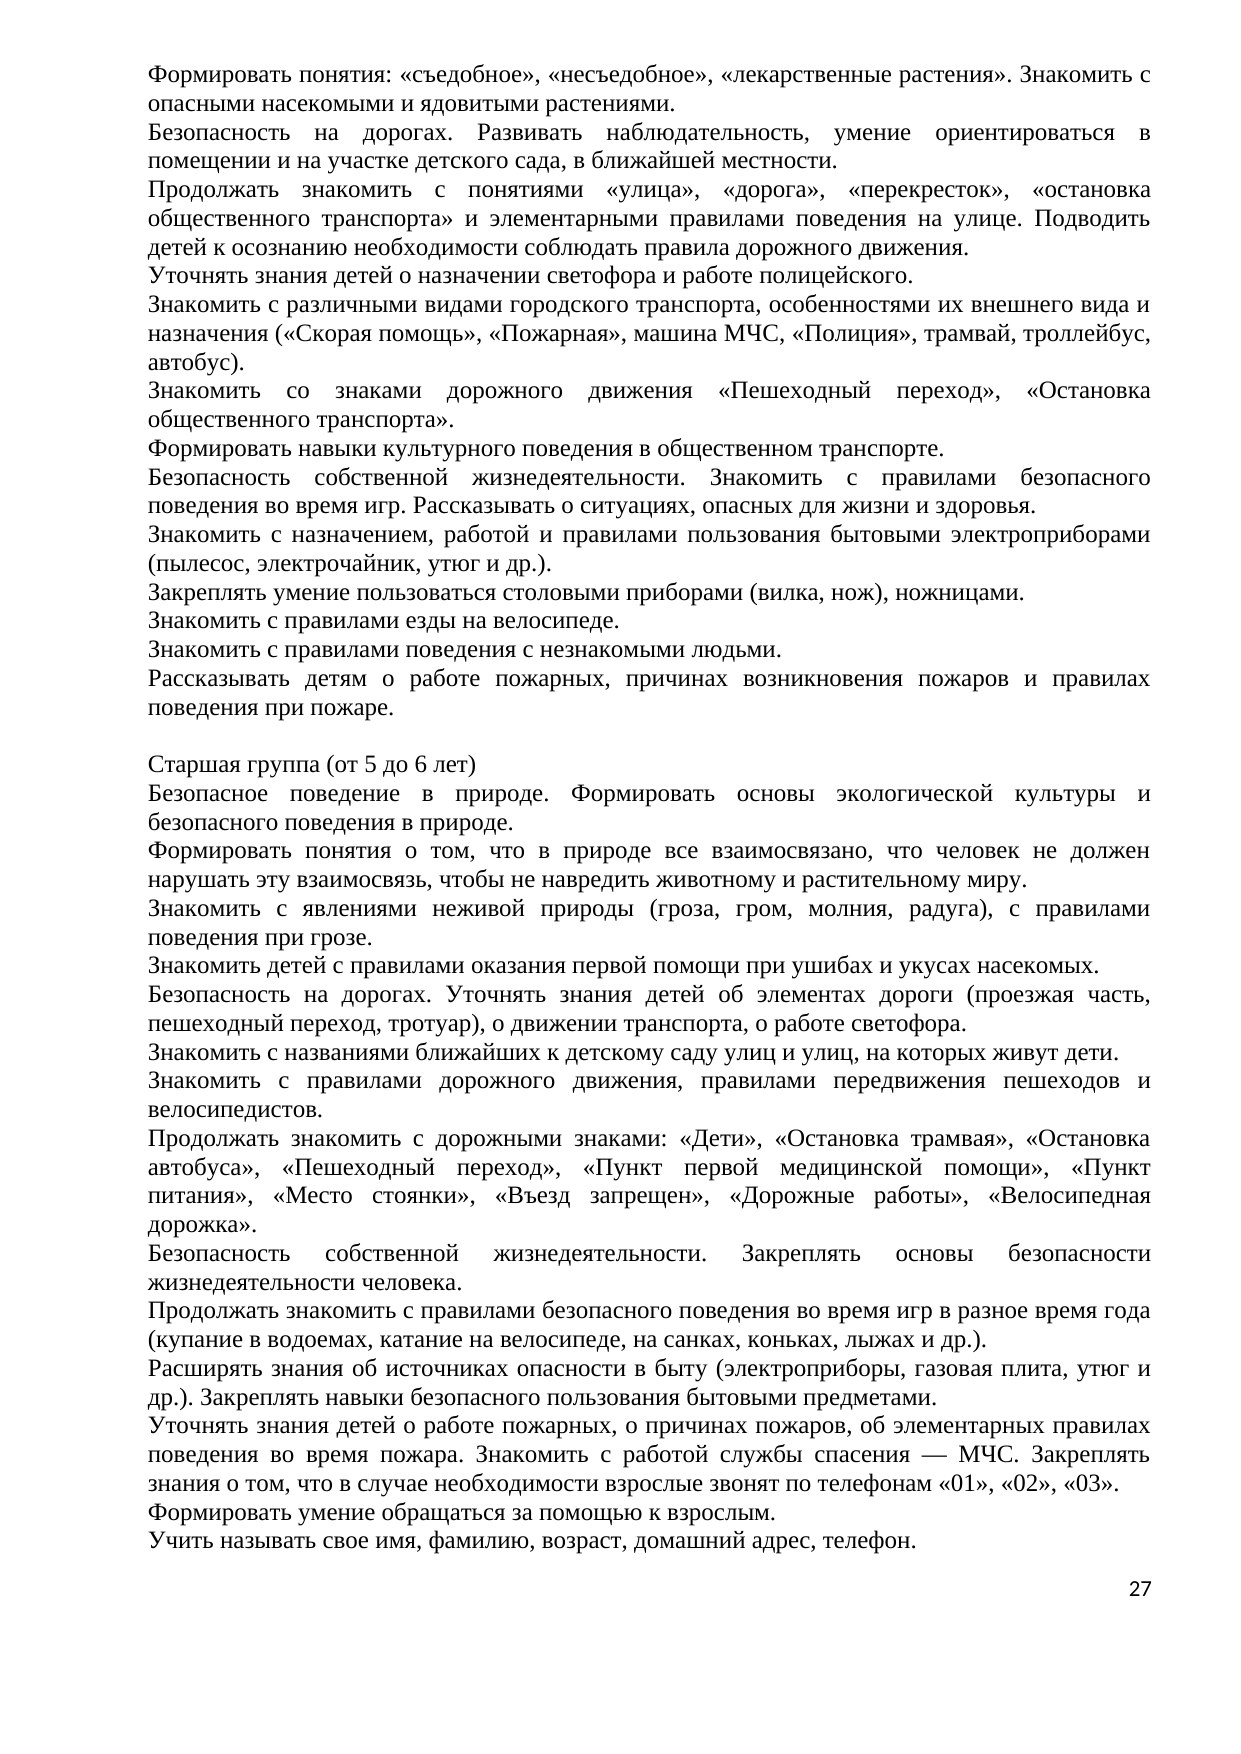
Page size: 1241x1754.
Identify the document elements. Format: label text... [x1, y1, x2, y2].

text Рассказывать детям о работе пожарных, причинах возникновения пожаров и правилах поведения при пожаре. [148, 663, 1152, 720]
text Продолжать знакомить с правилами безопасного поведения во время игр в разное время года (купание в водоемах, катание на велосипеде, на санках, коньках, лыжах и др.). [148, 1295, 1152, 1353]
text Расширять знания об источниках опасности в быту (электроприборы, газовая плита, утюг и др.). Закреплять навыки безопасного пользования бытовыми предметами. [148, 1353, 1152, 1410]
text Закреплять умение пользоваться столовыми приборами (вилка, нож), ножницами. [148, 577, 1152, 605]
text Продолжать знакомить с понятиями «улица», «дорога», «перекресток», «остановка общественного транспорта» и элементарными правилами поведения на улице. Подводить детей к осознанию необходимости соблюдать правила дорожного движения. [148, 174, 1152, 260]
text Продолжать знакомить с дорожными знаками: «Дети», «Остановка трамвая», «Остановка автобуса», «Пешеходный переход», «Пункт первой медицинской помощи», «Пункт питания», «Место стоянки», «Въезд запрещен», «Дорожные работы», «Велосипедная дорожка». [148, 1123, 1152, 1238]
text Знакомить с правилами дорожного движения, правилами передвижения пешеходов и велосипедистов. [148, 1065, 1152, 1123]
text Знакомить с назначением, работой и правилами пользования бытовыми электроприборами (пылесос, электрочайник, утюг и др.). [148, 519, 1152, 577]
text Уточнять знания детей о назначении светофора и работе полицейского. [148, 260, 1152, 289]
text Учить называть свое имя, фамилию, возраст, домашний адрес, телефон. [148, 1525, 1152, 1554]
text Безопасность на дорогах. Уточнять знания детей об элементах дороги (проезжая часть, пешеходный переход, тротуар), о движении транспорта, о работе светофора. [148, 979, 1152, 1037]
text Формировать навыки культурного поведения в общественном транспорте. [148, 433, 1152, 462]
text Знакомить с различными видами городского транспорта, особенностями их внешнего вида и назначения («Скорая помощь», «Пожарная», машина МЧС, «Полиция», трамвай, троллейбус, автобус). [148, 289, 1152, 375]
text Формировать понятия о том, что в природе все взаимосвязано, что человек не должен нарушать эту взаимосвязь, чтобы не навредить животному и растительному миру. [148, 835, 1152, 893]
text Безопасность собственной жизнедеятельности. Знакомить с правилами безопасного поведения во время игр. Рассказывать о ситуациях, опасных для жизни и здоровья. [148, 462, 1152, 519]
text Знакомить детей с правилами оказания первой помощи при ушибах и укусах насекомых. [148, 950, 1152, 979]
text Безопасность собственной жизнедеятельности. Закреплять основы безопасности жизнедеятельности человека. [148, 1238, 1152, 1295]
text Знакомить с названиями ближайших к детскому саду улиц и улиц, на которых живут дети. [148, 1037, 1152, 1065]
text Формировать умение обращаться за помощью к взрослым. [148, 1497, 1152, 1525]
text Старшая группа (от 5 до 6 лет) [148, 749, 1152, 778]
text Уточнять знания детей о работе пожарных, о причинах пожаров, об элементарных правилах поведения во время пожара. Знакомить с работой службы спасения — МЧС. Закреплять знания о том, что в случае необходимости взрослые звонят по телефонам «01», «02», «03». [148, 1410, 1152, 1497]
text Безопасное поведение в природе. Формировать основы экологической культуры и безопасного поведения в природе. [148, 778, 1152, 835]
text Знакомить с правилами поведения с незнакомыми людьми. [148, 634, 1152, 663]
text Знакомить с явлениями неживой природы (гроза, гром, молния, радуга), с правилами поведения при грозе. [148, 893, 1152, 950]
text Формировать понятия: «съедобное», «несъедобное», «лекарственные растения». Знакомить с опасными насекомыми и ядовитыми растениями. [148, 59, 1152, 117]
text Знакомить со знаками дорожного движения «Пешеходный переход», «Остановка общественного транспорта». [148, 375, 1152, 433]
text Знакомить с правилами езды на велосипеде. [148, 605, 1152, 634]
text Безопасность на дорогах. Развивать наблюдательность, умение ориентироваться в помещении и на участке детского сада, в ближайшей местности. [148, 117, 1152, 174]
